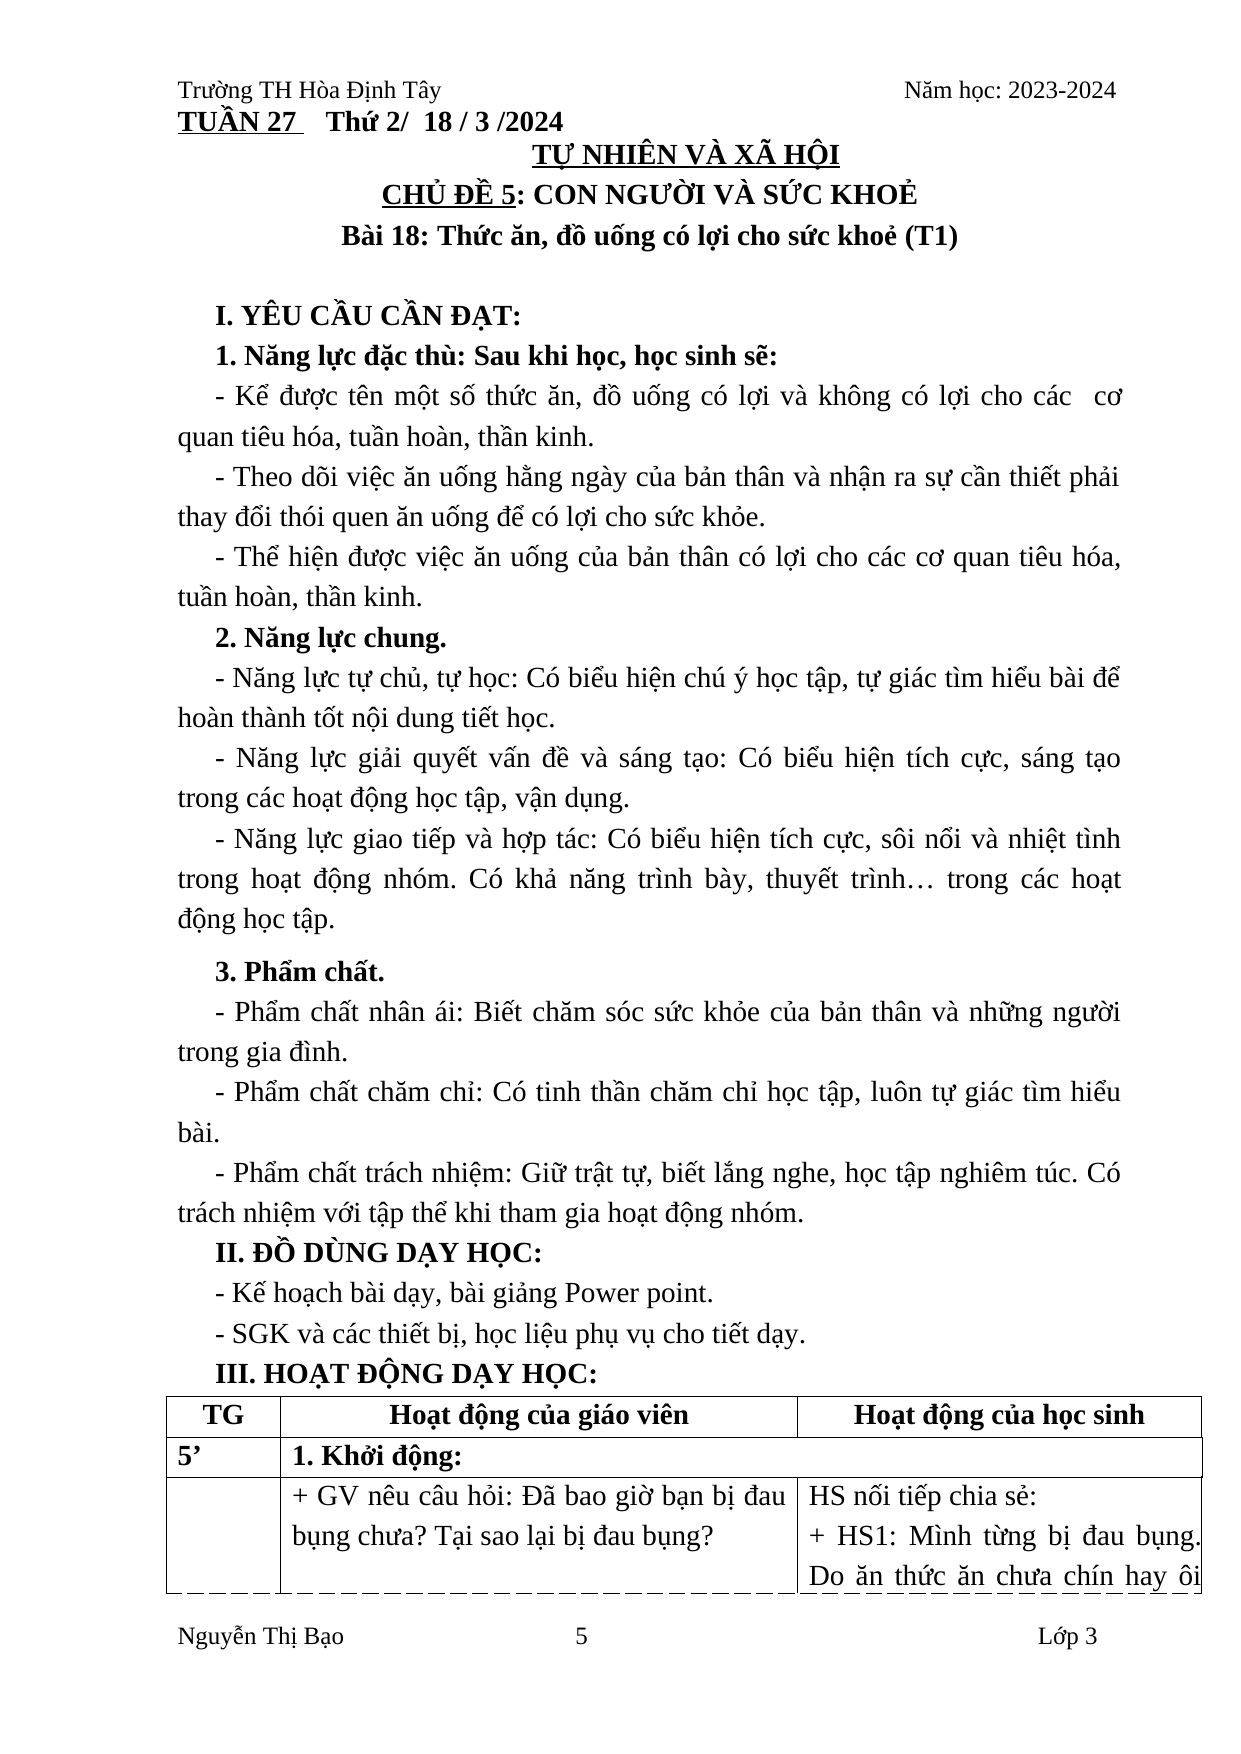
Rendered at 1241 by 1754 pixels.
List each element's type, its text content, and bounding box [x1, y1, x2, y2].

text 2. Năng lực chung. [177, 620, 1122, 653]
text II. ĐỒ DÙNG DẠY HỌC: [177, 1235, 1122, 1269]
text - Thể hiện được việc ăn uống của bản thân có lợi cho các cơ quan tiêu hóa, tuần hoàn, thần kinh. [177, 539, 1122, 613]
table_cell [281, 1478, 797, 1593]
text - Phẩm chất trách nhiệm: Giữ trật tự, biết lắng nghe, học tập nghiêm túc. Có trách nhiệm với tập thể khi tham gia hoạt động nhóm. [177, 1155, 1122, 1229]
table_cell [167, 1478, 280, 1593]
text 3. Phẩm chất. [177, 954, 1122, 987]
text 1. Năng lực đặc thù: Sau khi học, học sinh sẽ: [177, 338, 1122, 372]
text TUẦN 27 Thứ 2/ 18 / 3 /2024 [177, 104, 1122, 137]
text TỰ NHIÊN VÀ XÃ HỘI [177, 137, 1122, 171]
text - Năng lực giải quyết vấn đề và sáng tạo: Có biểu hiện tích cực, sáng tạo trong các hoạt động học tập, vận dụng. [177, 740, 1122, 814]
text - SGK và các thiết bị, học liệu phụ vụ cho tiết dạy. [177, 1316, 1122, 1349]
table_header Hoạt động của giáo viên [281, 1397, 797, 1437]
text - Kế hoạch bài dạy, bài giảng Power point. [177, 1276, 1122, 1309]
table_header Hoạt động của học sinh [798, 1397, 1201, 1437]
text I. YÊU CẦU CẦN ĐẠT: [177, 298, 1122, 332]
text III. HOẠT ĐỘNG DẠY HỌC: [177, 1356, 1122, 1389]
text - Phẩm chất chăm chỉ: Có tinh thần chăm chỉ học tập, luôn tự giác tìm hiểu bài. [177, 1074, 1122, 1148]
text - Kể được tên một số thức ăn, đồ uống có lợi và không có lợi cho các cơ quan tiêu hóa, tuần hoàn, thần kinh. [177, 378, 1122, 452]
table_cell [798, 1478, 1201, 1593]
table_header TG [167, 1397, 280, 1437]
text Bài 18: Thức ăn, đồ uống có lợi cho sức khoẻ (T1) [177, 218, 1122, 251]
text - Năng lực tự chủ, tự học: Có biểu hiện chú ý học tập, tự giác tìm hiểu bài để hoàn thành tốt nội dung tiết học. [177, 660, 1122, 734]
table_cell 5’ [167, 1438, 280, 1477]
text - Năng lực giao tiếp và hợp tác: Có biểu hiện tích cực, sôi nổi và nhiệt tình trong hoạt động nhóm. Có khả năng trình bày, thuyết trình… trong các hoạt động học tập. [177, 821, 1122, 935]
text - Theo dõi việc ăn uống hằng ngày của bản thân và nhận ra sự cần thiết phải thay đổi thói quen ăn uống để có lợi cho sức khỏe. [177, 459, 1122, 533]
table_cell 1. Khởi động: [281, 1438, 1202, 1477]
text - Phẩm chất nhân ái: Biết chăm sóc sức khỏe của bản thân và những người trong gia đình. [177, 994, 1122, 1068]
text CHỦ ĐỀ 5: CON NGƯỜI VÀ SỨC KHOẺ [177, 177, 1122, 211]
